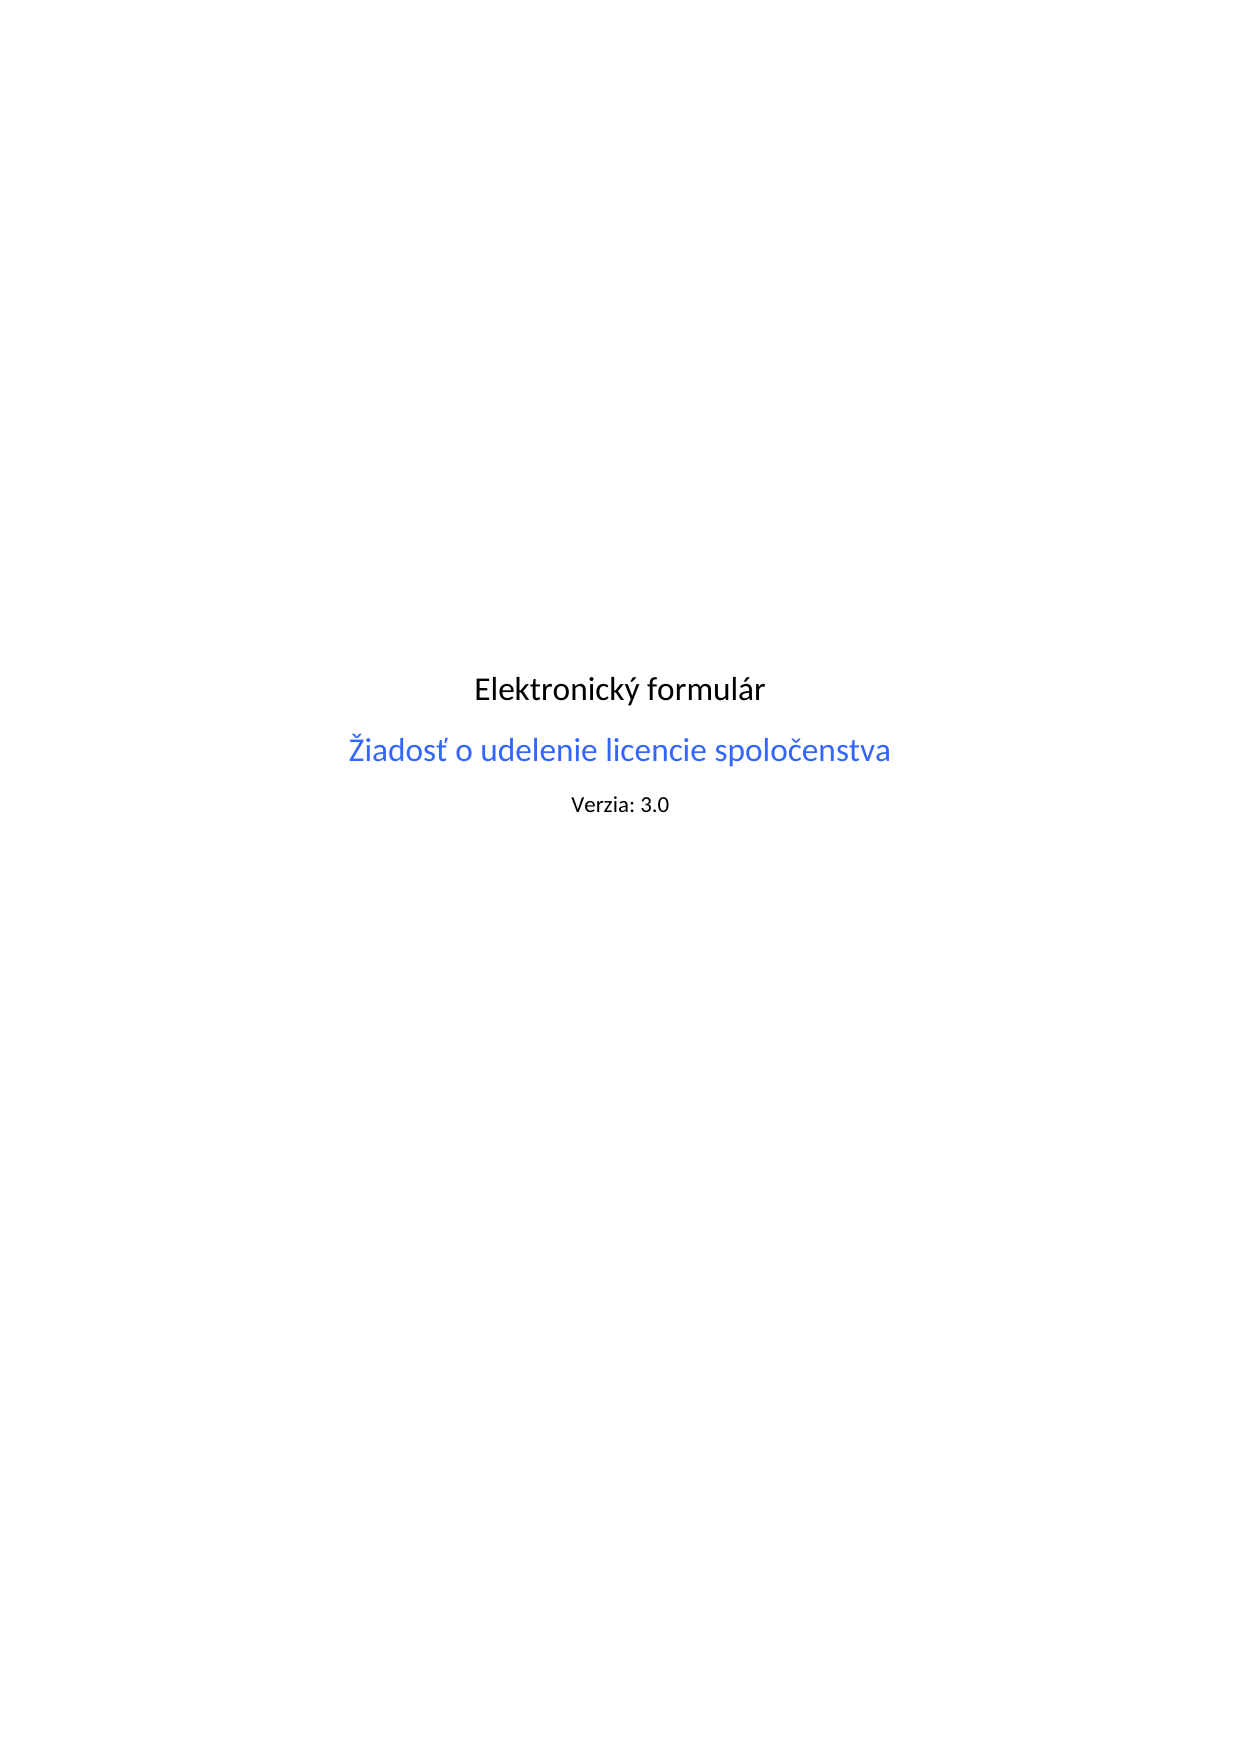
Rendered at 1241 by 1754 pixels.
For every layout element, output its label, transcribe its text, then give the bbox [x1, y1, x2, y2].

text Verzia: 3.0 [148, 790, 1093, 818]
text Žiadosť o udelenie licencie spoločenstva [148, 729, 1093, 770]
text Elektronický formulár [148, 668, 1093, 709]
